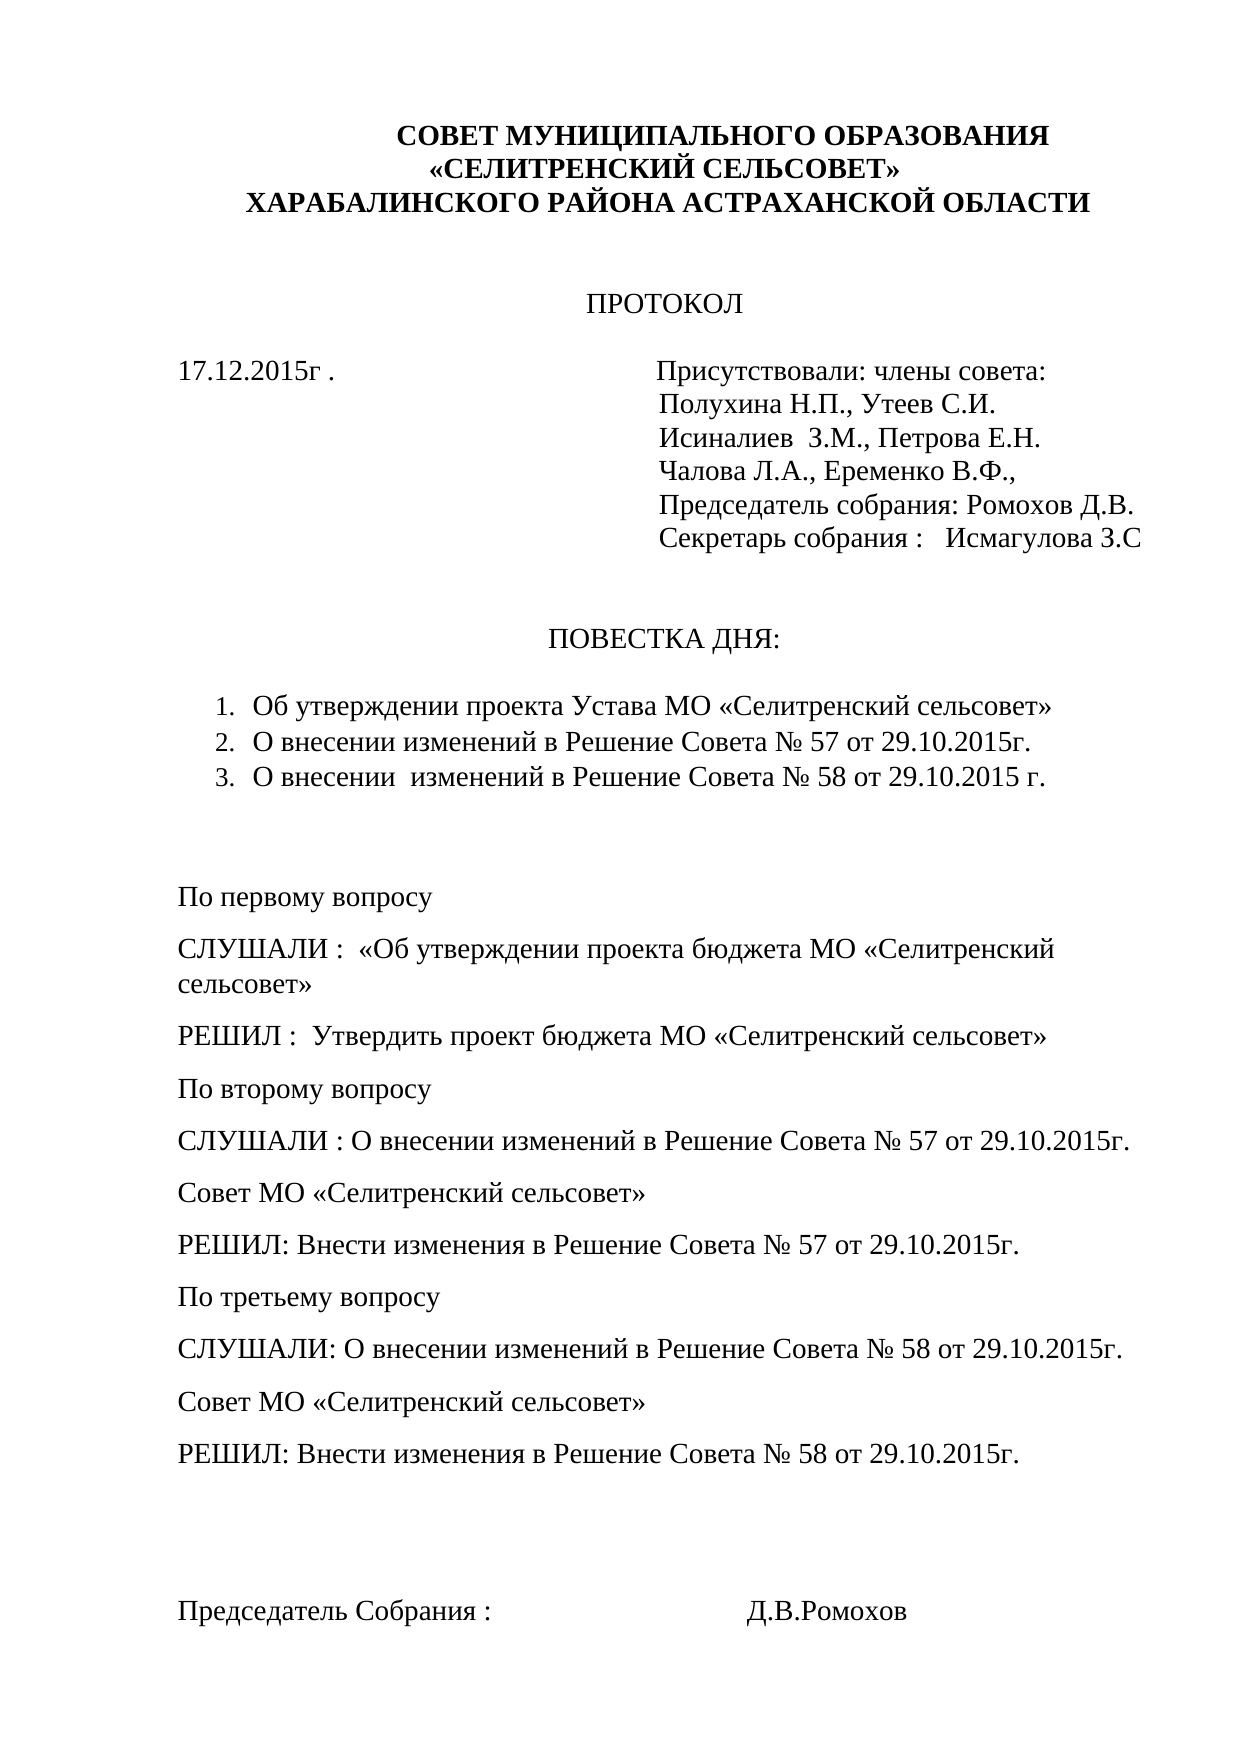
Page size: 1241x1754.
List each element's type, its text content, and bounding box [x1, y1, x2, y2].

text 17.12.2015г . Присутствовали: члены совета: [177, 353, 1152, 386]
text СОВЕТ МУНИЦИПАЛЬНОГО ОБРАЗОВАНИЯ [177, 118, 1152, 152]
list Об утверждении проекта Устава МО «Селитренский сельсовет» [215, 688, 1152, 722]
text Председатель собрания: Ромохов Д.В. [177, 487, 1152, 521]
text По первому вопросу [177, 879, 1152, 912]
text По третьему вопросу [177, 1279, 1152, 1313]
text Чалова Л.А., Еременко В.Ф., [177, 453, 1152, 487]
text Полухина Н.П., Утеев С.И. [177, 386, 1152, 420]
text По второму вопросу [177, 1071, 1152, 1104]
text Председатель Собрания : Д.В.Ромохов [177, 1593, 1152, 1626]
text РЕШИЛ: Внести изменения в Решение Совета № 58 от 29.10.2015г. [177, 1436, 1152, 1469]
text РЕШИЛ : Утвердить проект бюджета МО «Селитренский сельсовет» [177, 1018, 1152, 1052]
text Секретарь собрания : Исмагулова З.С [177, 521, 1152, 554]
text СЛУШАЛИ : «Об утверждении проекта бюджета МО «Селитренский сельсовет» [177, 931, 1152, 1000]
list О внесении изменений в Решение Совета № 57 от 29.10.2015г. [215, 724, 1152, 757]
text СЛУШАЛИ : О внесении изменений в Решение Совета № 57 от 29.10.2015г. [177, 1123, 1152, 1156]
text РЕШИЛ: Внести изменения в Решение Совета № 57 от 29.10.2015г. [177, 1227, 1152, 1261]
text ХАРАБАЛИНСКОГО РАЙОНА АСТРАХАНСКОЙ ОБЛАСТИ [177, 185, 1152, 219]
text ПОВЕСТКА ДНЯ: [177, 621, 1152, 655]
text СЛУШАЛИ: О внесении изменений в Решение Совета № 58 от 29.10.2015г. [177, 1332, 1152, 1365]
text «СЕЛИТРЕНСКИЙ СЕЛЬСОВЕТ» [177, 152, 1152, 185]
text Совет МО «Селитренский сельсовет» [177, 1175, 1152, 1209]
list О внесении изменений в Решение Совета № 58 от 29.10.2015 г. [215, 759, 1152, 793]
text Исиналиев З.М., Петрова Е.Н. [177, 420, 1152, 453]
text Совет МО «Селитренский сельсовет» [177, 1384, 1152, 1417]
text ПРОТОКОЛ [177, 286, 1152, 319]
